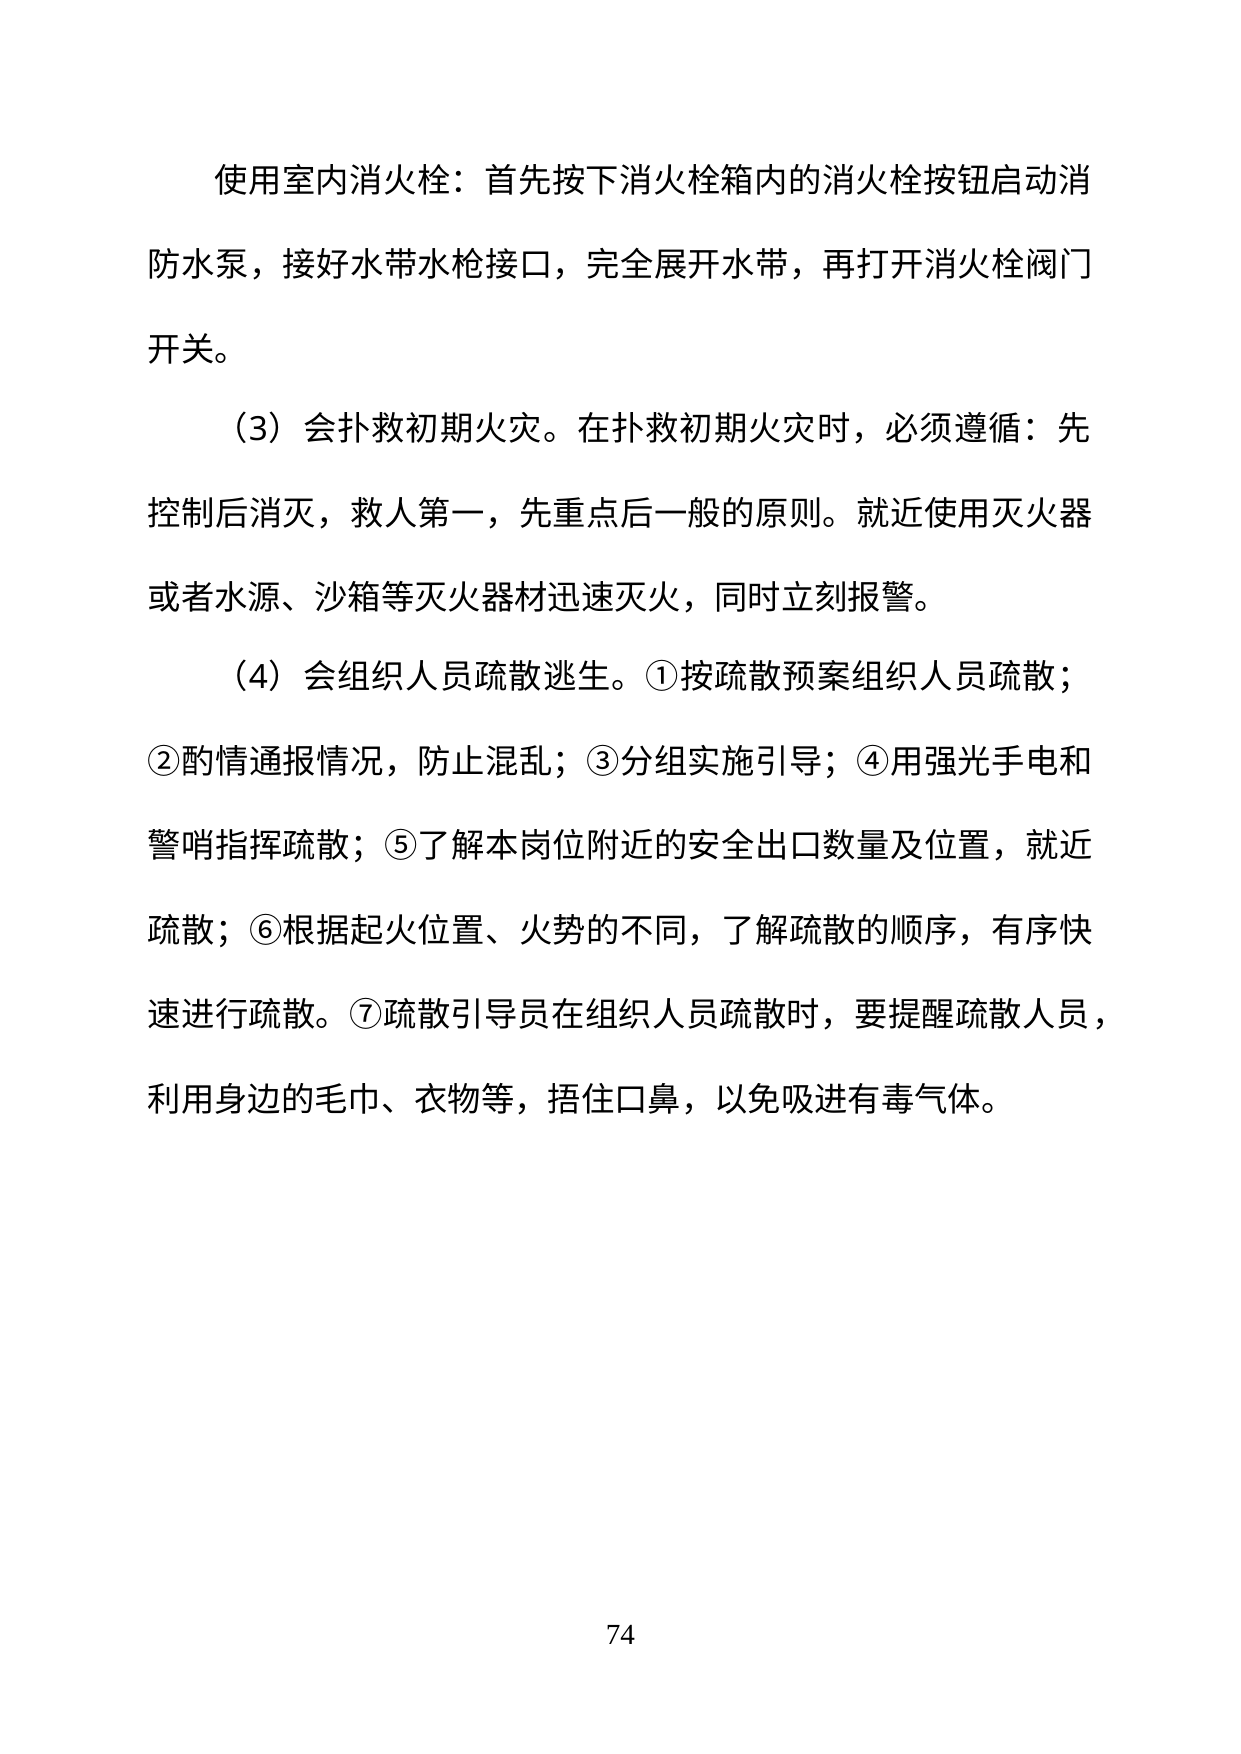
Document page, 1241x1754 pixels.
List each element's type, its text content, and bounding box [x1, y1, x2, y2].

text （3）会扑救初期火灾。在扑救初期火灾时，必须遵循：先控制后消灭，救人第一，先重点后一般的原则。就近使用灭火器或者水源、沙箱等灭火器材迅速灭火，同时立刻报警。 [148, 393, 1092, 627]
text 使用室内消火栓：首先按下消火栓箱内的消火栓按钮启动消防水泵，接好水带水枪接口，完全展开水带，再打开消火栓阀门开关。 [148, 145, 1092, 379]
text （4）会组织人员疏散逃生。①按疏散预案组织人员疏散；②酌情通报情况，防止混乱；③分组实施引导；④用强光手电和警哨指挥疏散；⑤了解本岗位附近的安全出口数量及位置，就近疏散；⑥根据起火位置、火势的不同，了解疏散的顺序，有序快速进行疏散。⑦疏散引导员在组织人员疏散时，要提醒疏散人员，利用身边的毛巾、衣物等，捂住口鼻，以免吸进有毒气体。 [148, 642, 1092, 1129]
